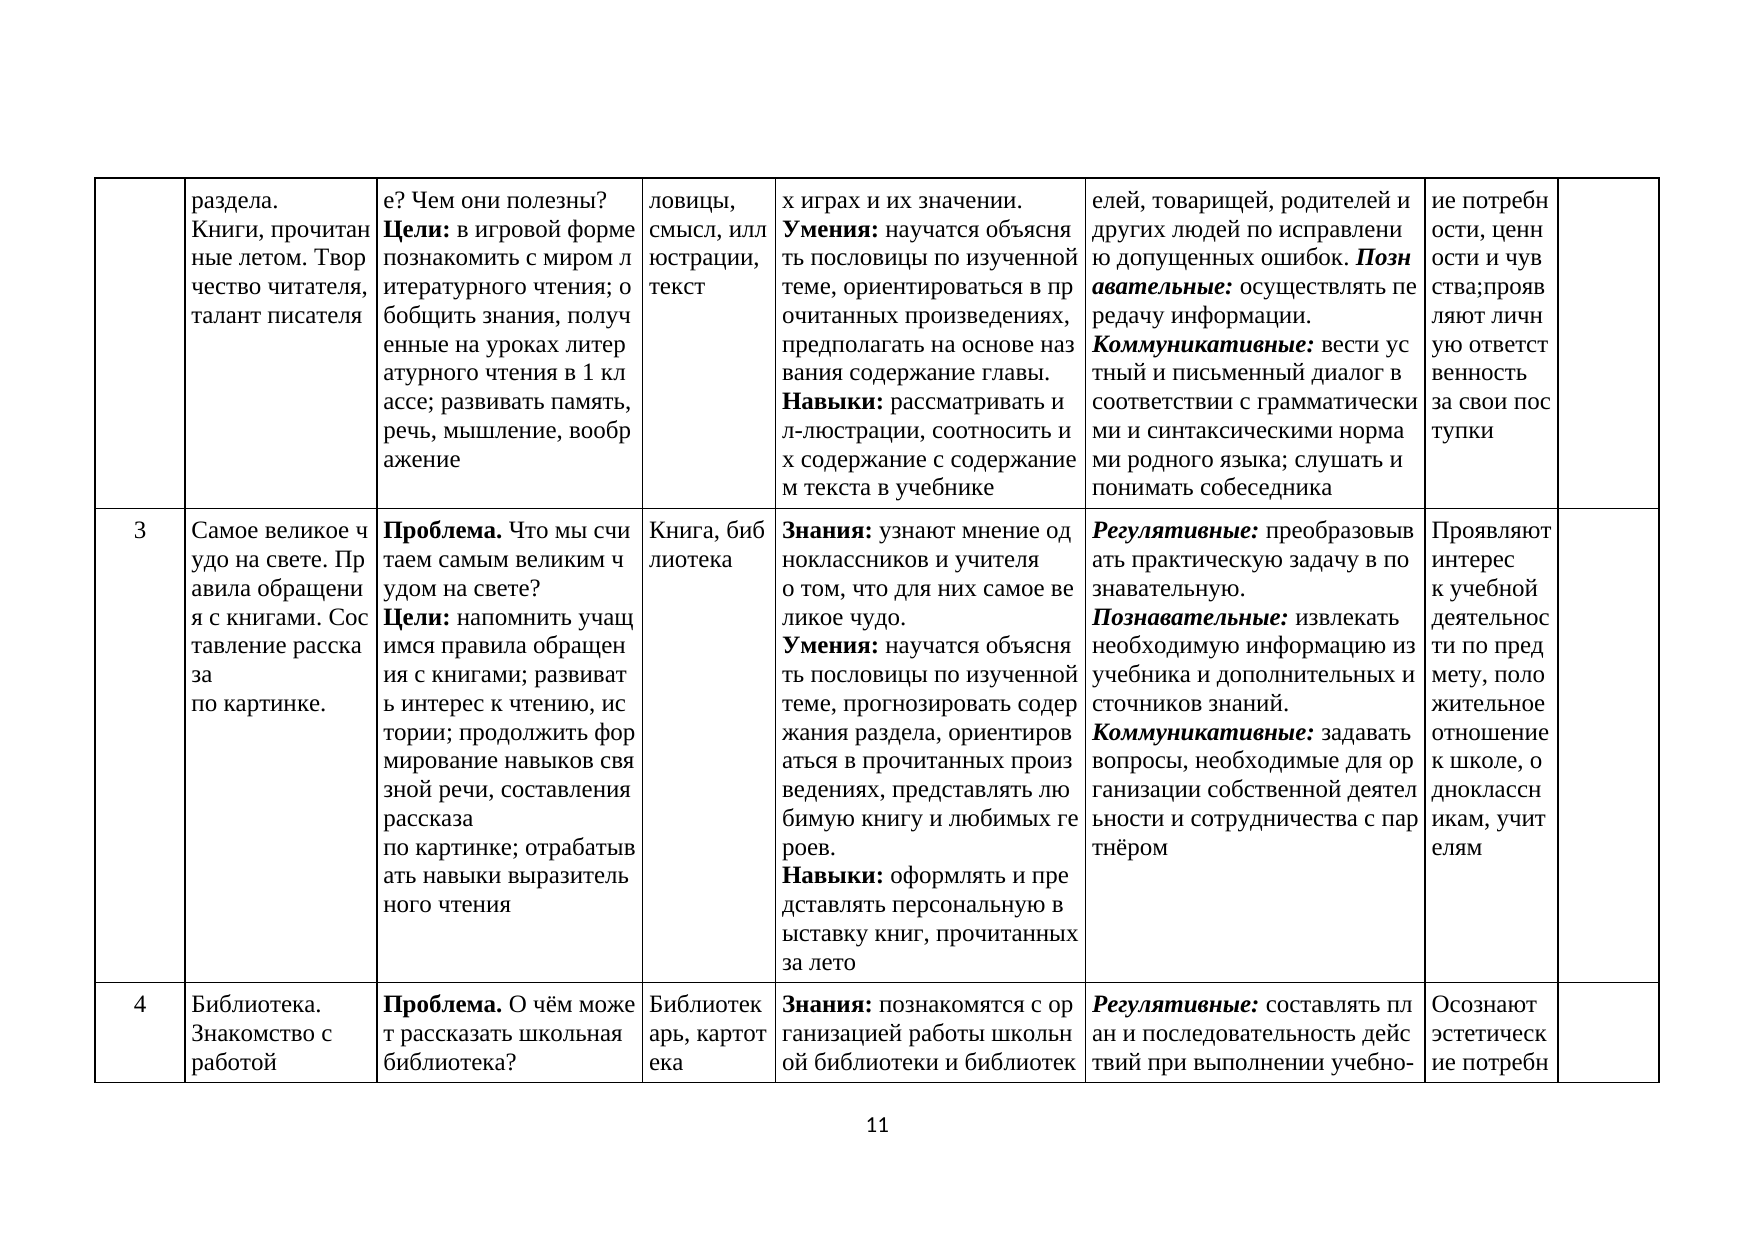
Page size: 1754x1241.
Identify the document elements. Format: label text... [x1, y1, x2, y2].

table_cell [1086, 983, 1424, 1082]
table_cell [776, 179, 1085, 507]
table_cell Книга, библиотека [643, 509, 775, 982]
table_cell 3 [96, 509, 184, 982]
table_cell [1559, 983, 1658, 1082]
table_cell Проблема. Что мы считаем самым великим чудом на свете? Цели: напомнить учащимся правила обращения с книгами; развивать интерес к чтению, истории; продолжить формирование навыков связной речи, составления рассказа по картинке; отрабатывать навыки выразительного чтения [378, 509, 642, 982]
table_cell [1559, 179, 1658, 507]
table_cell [1426, 179, 1557, 507]
table_cell Знания: узнают мнение одноклассников и учителя о том, что для них самое великое чудо. Умения: научатся объяснять пословицы по изученной теме, прогнозировать содержания раздела, ориентироваться в прочитанных произведениях, представлять любимую книгу и любимых героев. Навыки: оформлять и представлять персональную выставку книг, прочитанных за лето [776, 509, 1085, 982]
table_cell Самое великое чудо на свете. Правила обращения с книгами. Составление рассказа по картинке. [186, 509, 376, 982]
table_cell Регулятивные: преобразовывать практическую задачу в познавательную. Познавательные: извлекать необходимую информацию из учебника и дополнительных источников знаний. Коммуникативные: задавать вопросы, необходимые для организации собственной деятельности и сотрудничества с партнёром [1086, 509, 1424, 982]
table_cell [1426, 983, 1557, 1082]
table_cell 2 [96, 179, 184, 507]
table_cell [378, 179, 642, 507]
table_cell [186, 179, 376, 507]
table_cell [643, 983, 775, 1082]
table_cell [1086, 179, 1424, 507]
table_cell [186, 983, 376, 1082]
table_cell [1559, 509, 1658, 982]
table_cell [378, 983, 642, 1082]
table_cell Проявляют интерес к учебной деятельности по предмету, положительное отношение к школе, одноклассникам, учителям [1426, 509, 1557, 982]
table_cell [643, 179, 775, 507]
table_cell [776, 983, 1085, 1082]
table_cell 4 [96, 983, 184, 1082]
